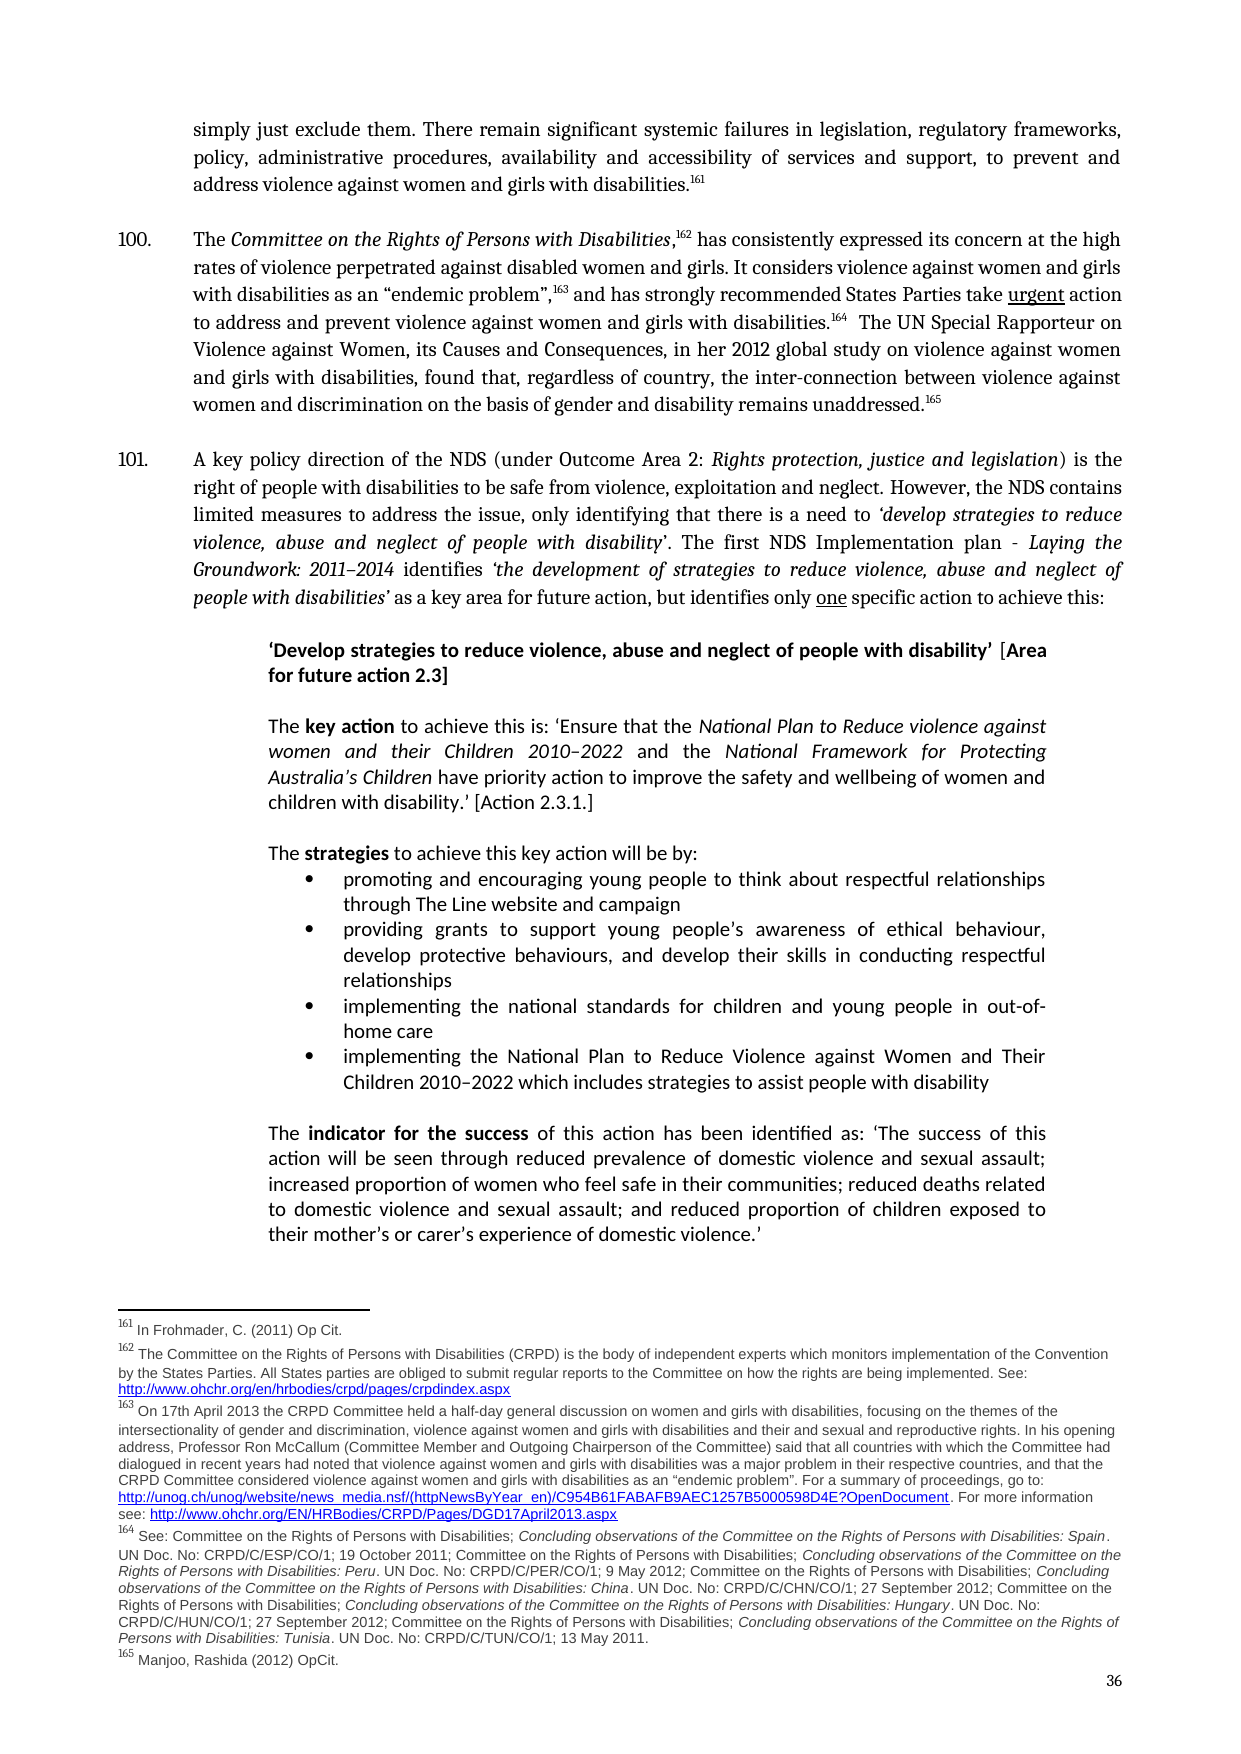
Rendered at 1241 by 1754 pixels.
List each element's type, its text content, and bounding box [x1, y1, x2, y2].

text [118, 118, 1122, 197]
list promoting and encouraging young people to think about respectful relationships through The Line website and campaign [306, 866, 1047, 917]
text ‘Develop strategies to reduce violence, abuse and neglect of people with disability’ [Area for future action 2.3] [268, 637, 1047, 688]
list providing grants to support young people’s awareness of ethical behaviour, develop protective behaviours, and develop their skills in conducting respectful relationships [306, 917, 1047, 993]
text The strategies to achieve this key action will be by: [268, 840, 1047, 866]
text The indicator for the success of this action has been identified as: ‘The success of this action will be seen through reduced prevalence of domestic violence and sexual assault; increased proportion of women who feel safe in their communities; reduced deaths related to domestic violence and sexual assault; and reduced proportion of children exposed to their mother’s or carer’s experience of domestic violence.’ [268, 1120, 1047, 1247]
text 100. The Committee on the Rights of Persons with Disabilities, has consistently expressed its concern at the high rates of violence perpetrated against disabled women and girls. It considers violence against women and girls with disabilities as an “endemic problem”, and has strongly recommended States Parties take urgent action to address and prevent violence against women and girls with disabilities. The UN Special Rapporteur on Violence against Women, its Causes and Consequences, in her 2012 global study on violence against women and girls with disabilities, found that, regardless of country, the inter-connection between violence against women and discrimination on the basis of gender and disability remains unaddressed. [118, 228, 1122, 417]
text 101. A key policy direction of the NDS (under Outcome Area 2: Rights protection, justice and legislation) is the right of people with disabilities to be safe from violence, exploitation and neglect. However, the NDS contains limited measures to address the issue, only identifying that there is a need to ‘develop strategies to reduce violence, abuse and neglect of people with disability’. The first NDS Implementation plan - Laying the Groundwork: 2011–2014 identifies ‘the development of strategies to reduce violence, abuse and neglect of people with disabilities’ as a key area for future action, but identifies only one specific action to achieve this: [118, 448, 1122, 609]
text The key action to achieve this is: ‘Ensure that the National Plan to Reduce violence against women and their Children 2010–2022 and the National Framework for Protecting Australia’s Children have priority action to improve the safety and wellbeing of women and children with disability.’ [Action 2.3.1.] [268, 713, 1047, 815]
list implementing the national standards for children and young people in out-of-home care [306, 993, 1047, 1044]
list implementing the National Plan to Reduce Violence against Women and Their Children 2010–2022 which includes strategies to assist people with disability [306, 1044, 1047, 1094]
